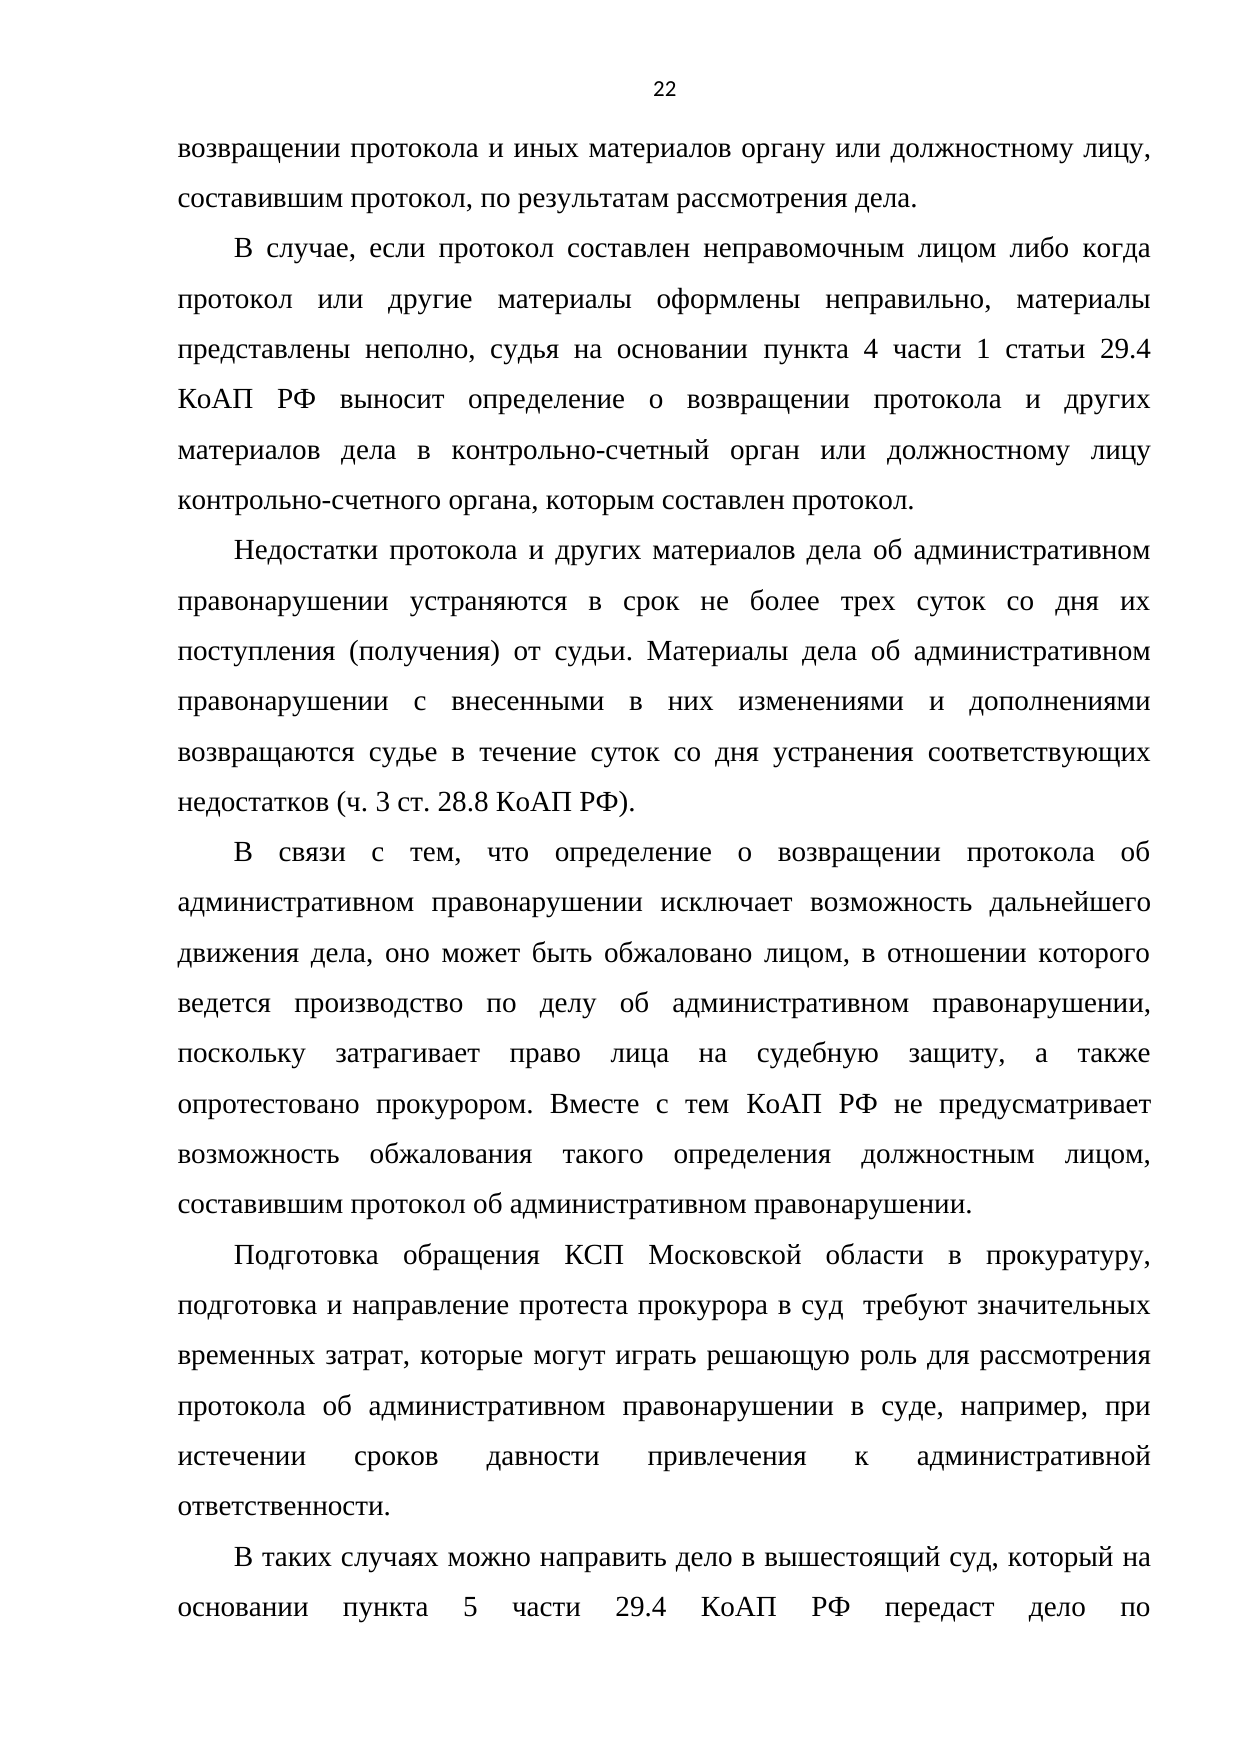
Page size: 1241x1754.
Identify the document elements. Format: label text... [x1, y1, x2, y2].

text Подготовка обращения КСП Московской области в прокуратуру, подготовка и направление протеста прокурора в суд требуют значительных временных затрат, которые могут играть решающую роль для рассмотрения протокола об административном правонарушении в суде, например, при истечении сроков давности привлечения к административной ответственности. [177, 1237, 1152, 1522]
text В связи с тем, что определение о возвращении протокола об административном правонарушении исключает возможность дальнейшего движения дела, оно может быть обжаловано лицом, в отношении которого ведется производство по делу об административном правонарушении, поскольку затрагивает право лица на судебную защиту, а также опротестовано прокурором. Вместе с тем КоАП РФ не предусматривает возможность обжалования такого определения должностным лицом, составившим протокол об административном правонарушении. [177, 834, 1152, 1220]
text В случае, если протокол составлен неправомочным лицом либо когда протокол или другие материалы оформлены неправильно, материалы представлены неполно, судья на основании пункта 4 части 1 статьи 29.4 КоАП РФ выносит определение о возвращении протокола и других материалов дела в контрольно-счетный орган или должностному лицу контрольно-счетного органа, которым составлен протокол. [177, 231, 1152, 516]
text Недостатки протокола и других материалов дела об административном правонарушении устраняются в срок не более трех суток со дня их поступления (получения) от судьи. Материалы дела об административном правонарушении с внесенными в них изменениями и дополнениями возвращаются судье в течение суток со дня устранения соответствующих недостатков (ч. 3 ст. 28.8 КоАП РФ). [177, 532, 1152, 817]
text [177, 1539, 1152, 1622]
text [177, 130, 1152, 214]
